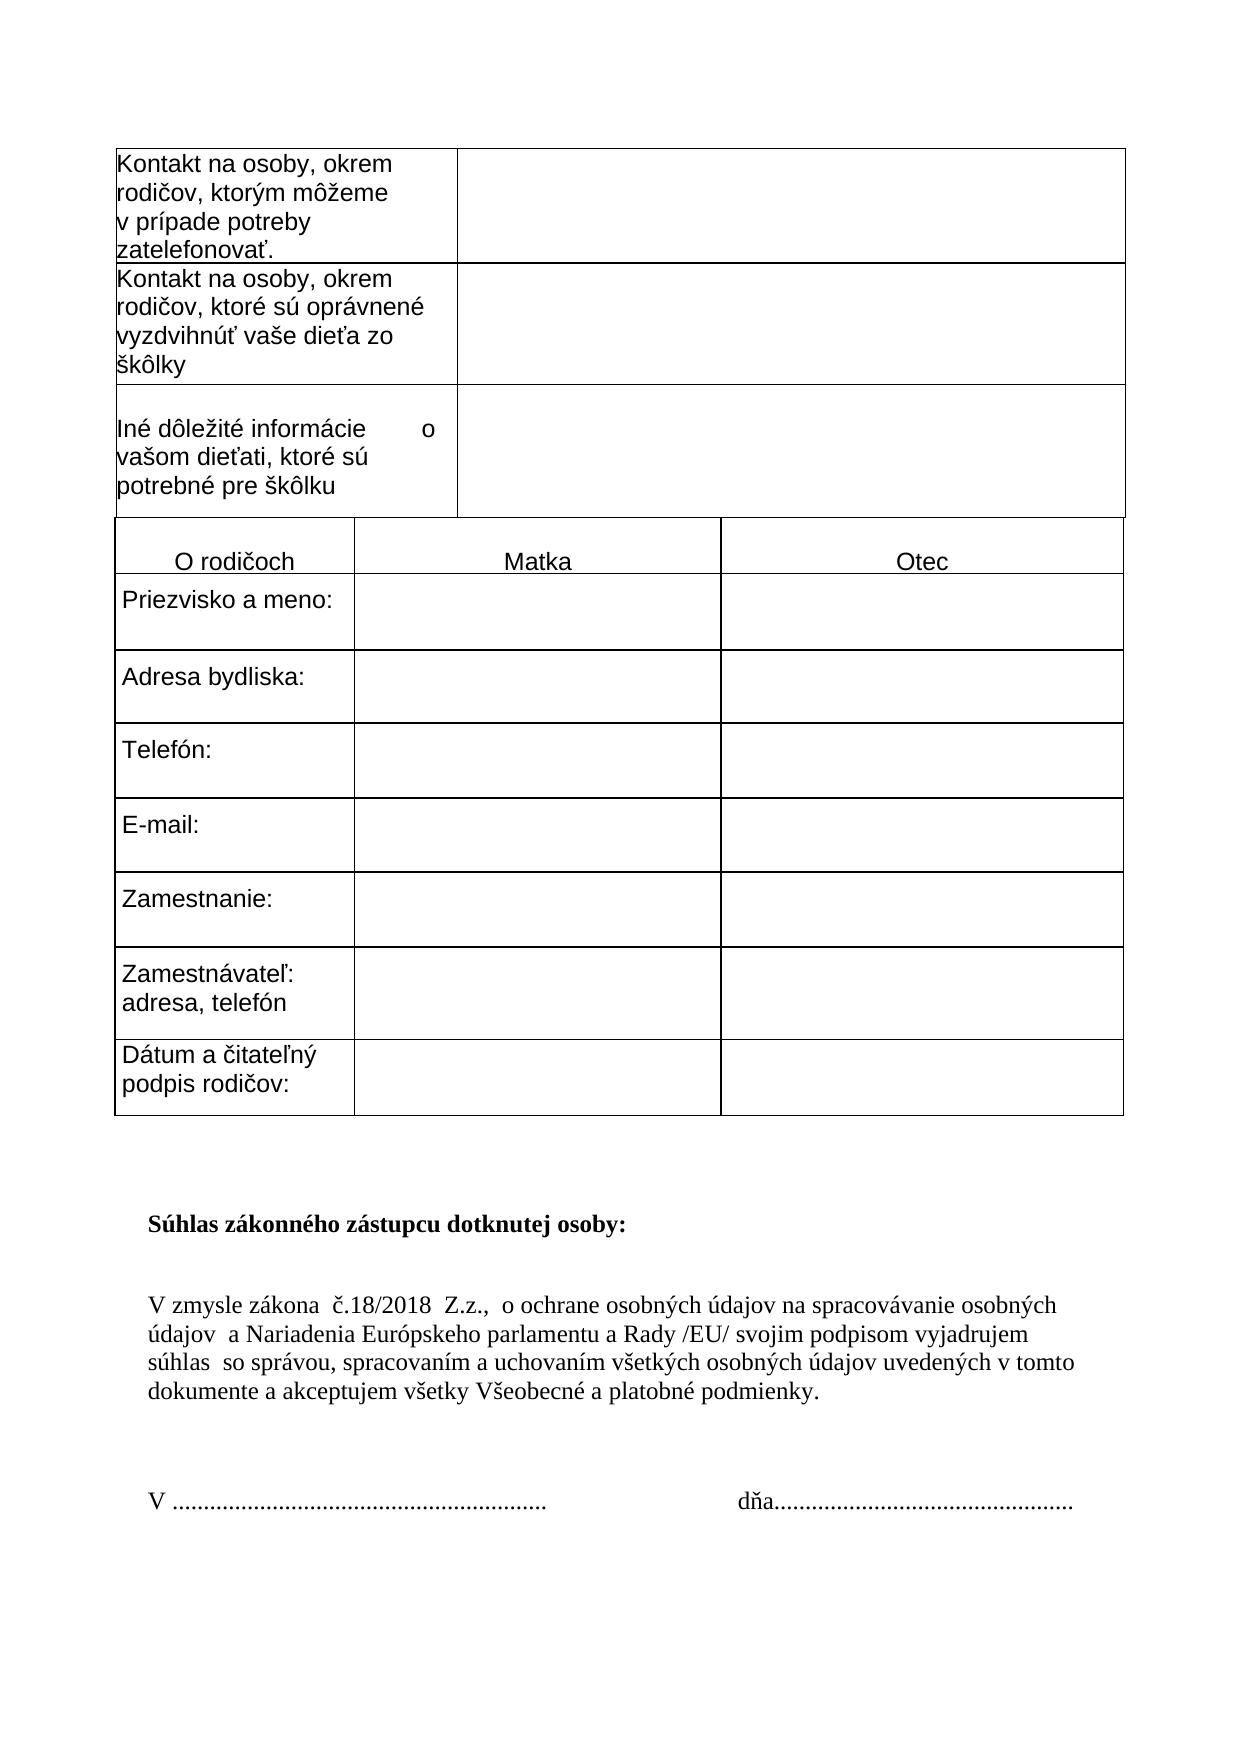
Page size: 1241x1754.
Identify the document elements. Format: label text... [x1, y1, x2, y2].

table_cell Matka [355, 518, 720, 573]
table_cell [355, 574, 720, 649]
table_cell Kontakt na osoby, okrem rodičov, ktorým môžeme v prípade potreby zatelefonovať. [117, 149, 457, 262]
text V ............................................................ dňa................................................ [148, 1486, 1093, 1515]
table_cell O rodičoch [116, 518, 354, 573]
table_cell Zamestnávateľ: .adresa, telefón [116, 948, 354, 1039]
table_cell Telefón: [116, 724, 354, 797]
table_cell [355, 873, 720, 946]
table_cell Iné dôležité informácie o vašom dieťati, ktoré sú potrebné pre škôlku [117, 385, 457, 517]
table_cell Otec [722, 518, 1123, 573]
table_cell [722, 574, 1123, 649]
table_cell [722, 799, 1123, 871]
table_cell [722, 724, 1123, 797]
table_cell [458, 149, 1125, 262]
table_cell Priezvisko a meno: [116, 574, 354, 649]
table_cell Zamestnanie: [116, 873, 354, 946]
table_cell [722, 948, 1123, 1039]
table_cell [722, 651, 1123, 722]
table_cell [355, 724, 720, 797]
table_cell [722, 873, 1123, 946]
text V zmysle zákona č.18/2018 Z.z., o ochrane osobných údajov na spracovávanie osobných údajov a Nariadenia Európskeho parlamentu a Rady /EU/ svojim podpisom vyjadrujem súhlas so správou, spracovaním a uchovaním všetkých osobných údajov uvedených v tomto dokumente a akceptujem všetky Všeobecné a platobné podmienky. [148, 1290, 1093, 1405]
table_cell Kontakt na osoby, okrem rodičov, ktoré sú oprávnené vyzdvihnúť vaše dieťa zo škôlky [117, 264, 457, 384]
table_cell [458, 264, 1125, 384]
table_cell [355, 948, 720, 1039]
table_cell [355, 1040, 720, 1114]
table_cell [355, 651, 720, 722]
text Súhlas zákonného zástupcu dotknutej osoby: [148, 1209, 1093, 1237]
table_cell [458, 385, 1125, 517]
table_cell [355, 799, 720, 871]
table_cell Adresa bydliska: [116, 651, 354, 722]
table_cell E-mail: [116, 799, 354, 871]
table_cell Dátum a čitateľný .podpis rodičov: [116, 1040, 354, 1114]
table_cell [722, 1040, 1123, 1114]
